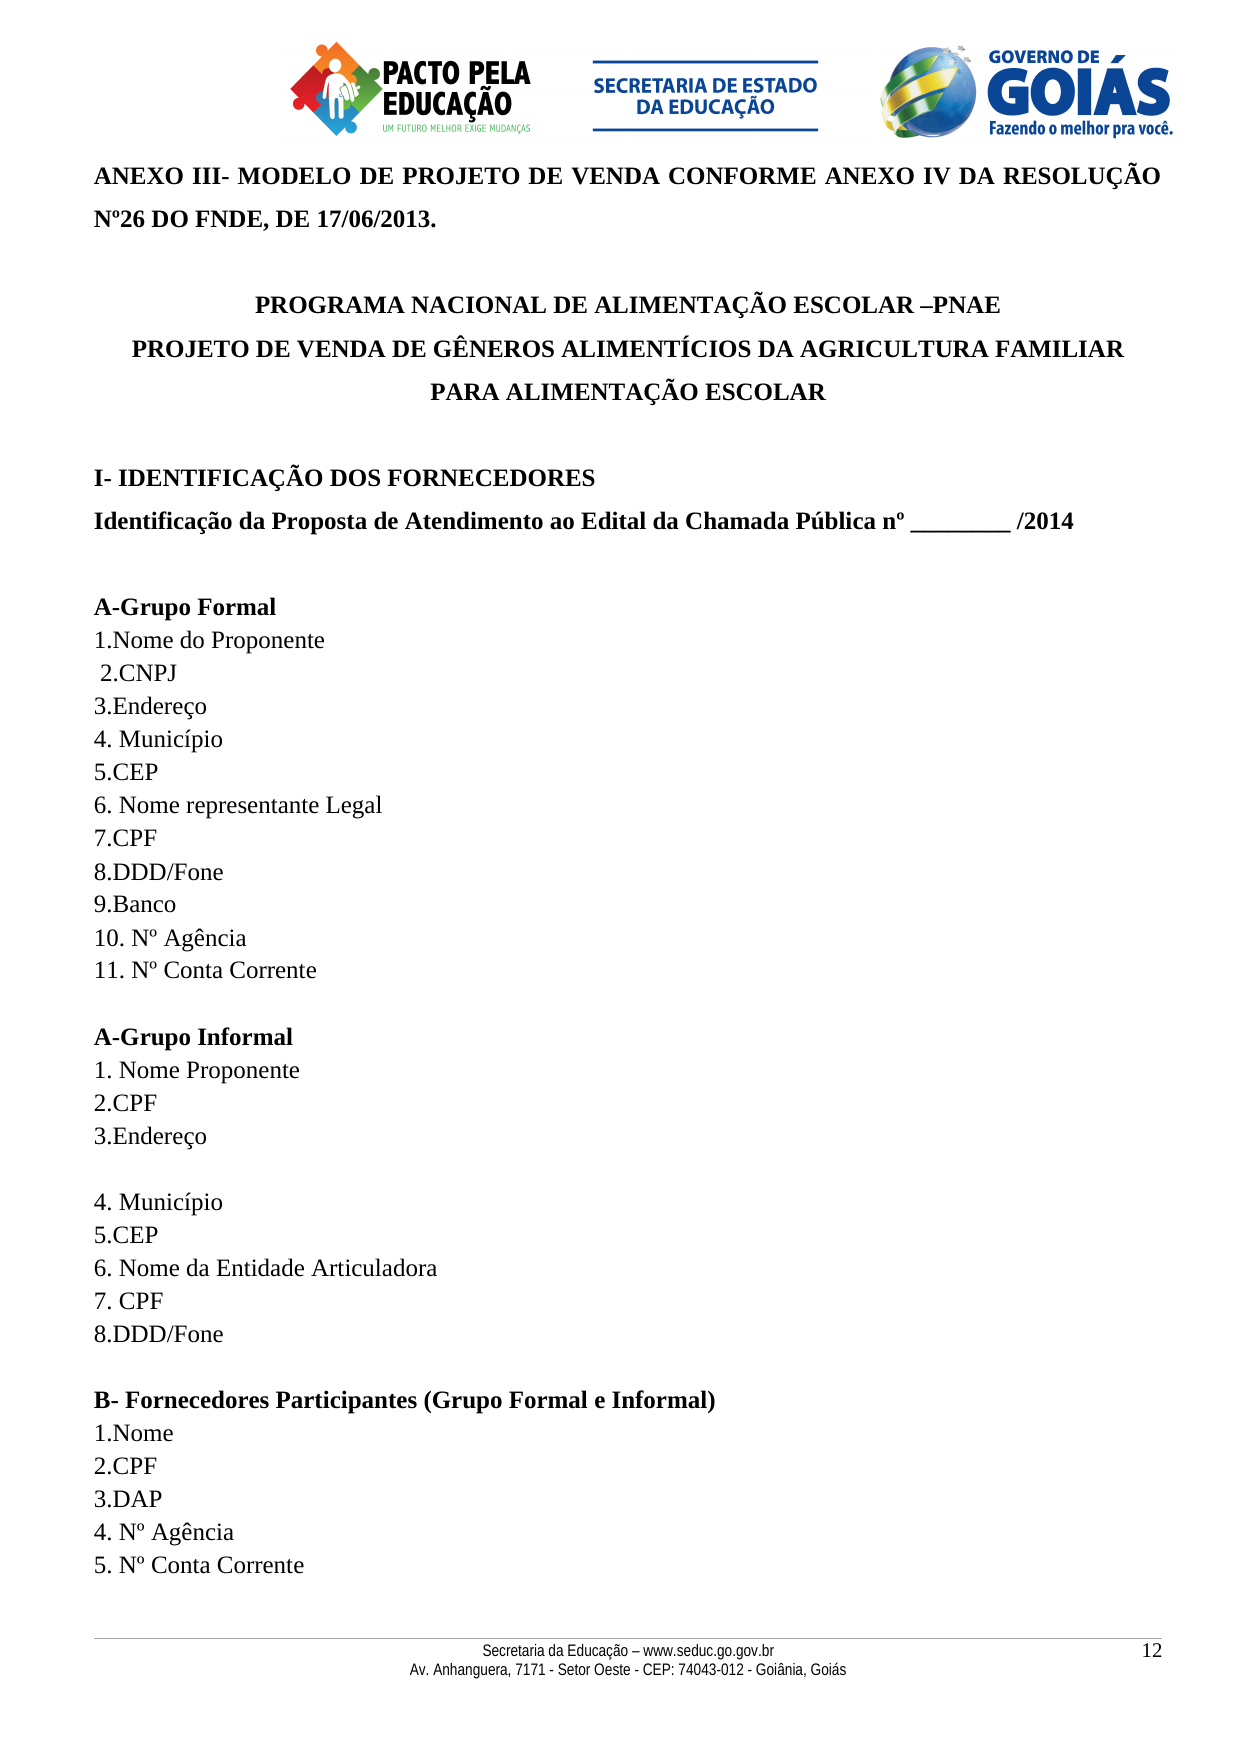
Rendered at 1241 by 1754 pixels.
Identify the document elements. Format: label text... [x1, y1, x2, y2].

text A-Grupo Formal [94, 592, 1162, 621]
text 3.DAP [94, 1484, 1162, 1513]
text 4. Município [94, 1187, 1162, 1216]
picture [281, 37, 1180, 147]
text 2.CPF [94, 1451, 1162, 1480]
text ANEXO III- MODELO DE PROJETO DE VENDA CONFORME ANEXO IV DA RESOLUÇÃO Nº26 DO FNDE, DE 17/06/2013. [94, 161, 1162, 233]
text PROJETO DE VENDA DE GÊNEROS ALIMENTÍCIOS DA AGRICULTURA FAMILIAR PARA ALIMENTAÇÃO ESCOLAR [94, 334, 1162, 406]
text 8.DDD/Fone [94, 1319, 1162, 1348]
text 7.CPF [94, 823, 1162, 852]
text 10. Nº Agência [94, 923, 1162, 951]
text 9.Banco [94, 889, 1162, 918]
text 3.Endereço [94, 1121, 1162, 1149]
text Identificação da Proposta de Atendimento ao Edital da Chamada Pública nº ________ /2014 [94, 506, 1162, 535]
text 2.CPF [94, 1088, 1162, 1116]
text 4. Município [94, 724, 1162, 753]
text 4. Nº Agência [94, 1517, 1162, 1546]
text PROGRAMA NACIONAL DE ALIMENTAÇÃO ESCOLAR –PNAE [94, 291, 1162, 319]
text 1. Nome Proponente [94, 1055, 1162, 1083]
text B- Fornecedores Participantes (Grupo Formal e Informal) [94, 1385, 1162, 1414]
text 5.CEP [94, 757, 1162, 786]
text 1.Nome [94, 1418, 1162, 1447]
text I- IDENTIFICAÇÃO DOS FORNECEDORES [94, 463, 1162, 492]
text 5.CEP [94, 1220, 1162, 1248]
text A-Grupo Informal [94, 1022, 1162, 1050]
text 8.DDD/Fone [94, 857, 1162, 885]
text 1.Nome do Proponente [94, 625, 1162, 654]
text 11. Nº Conta Corrente [94, 956, 1162, 984]
text 3.Endereço [94, 691, 1162, 720]
text 6. Nome da Entidade Articuladora [94, 1253, 1162, 1282]
text 5. Nº Conta Corrente [94, 1550, 1162, 1579]
text 2.CNPJ [94, 658, 1162, 687]
text 6. Nome representante Legal [94, 791, 1162, 819]
text 7. CPF [94, 1286, 1162, 1314]
